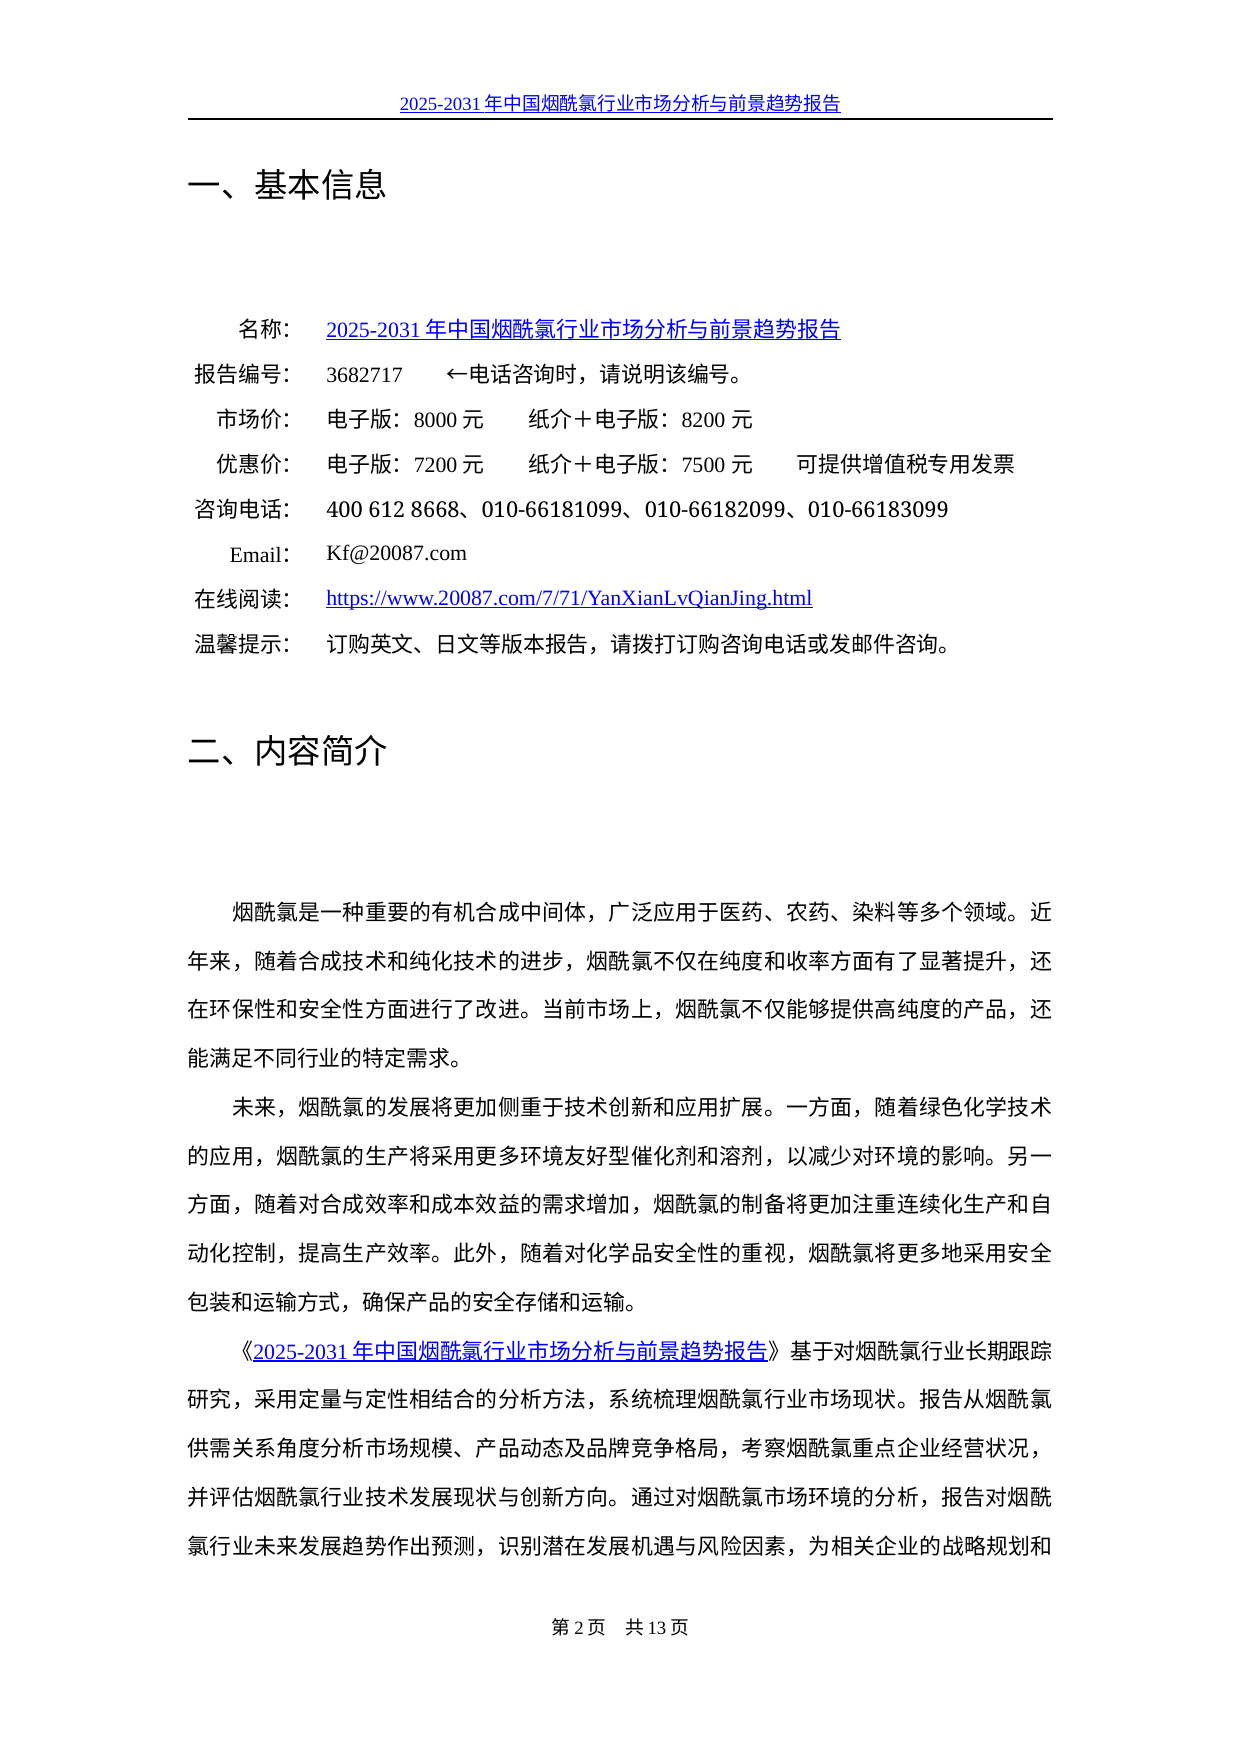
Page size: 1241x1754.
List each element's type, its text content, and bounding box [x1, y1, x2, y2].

table_cell 在线阅读： [167, 582, 315, 627]
table_header 名称： [167, 312, 315, 357]
table_cell 电子版：7200 元 纸介＋电子版：7500 元 可提供增值税专用发票 [315, 447, 1073, 492]
table_cell 订购英文、日文等版本报告，请拨打订购咨询电话或发邮件咨询。 [315, 627, 1073, 672]
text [187, 894, 1053, 1561]
table_cell 400 612 8668、010-66181099、010-66182099、010-66183099 [315, 492, 1073, 537]
title 一、基本信息 [187, 150, 1053, 215]
table_cell Kf@20087.com [315, 537, 1073, 582]
table_cell 3682717 ←电话咨询时，请说明该编号。 [315, 357, 1073, 402]
table_cell Email： [167, 537, 315, 582]
table_cell 报告编号： [167, 357, 315, 402]
table_cell 温馨提示： [167, 627, 315, 672]
table_cell 咨询电话： [167, 492, 315, 537]
table_header 2025-2031年中国烟酰氯行业市场分析与前景趋势报告 [315, 312, 1073, 357]
table_cell 优惠价： [167, 447, 315, 492]
table_cell 市场价： [167, 402, 315, 447]
table_cell 电子版：8000 元 纸介＋电子版：8200 元 [315, 402, 1073, 447]
table_cell [315, 582, 1073, 627]
title 二、内容简介 [187, 717, 1053, 782]
